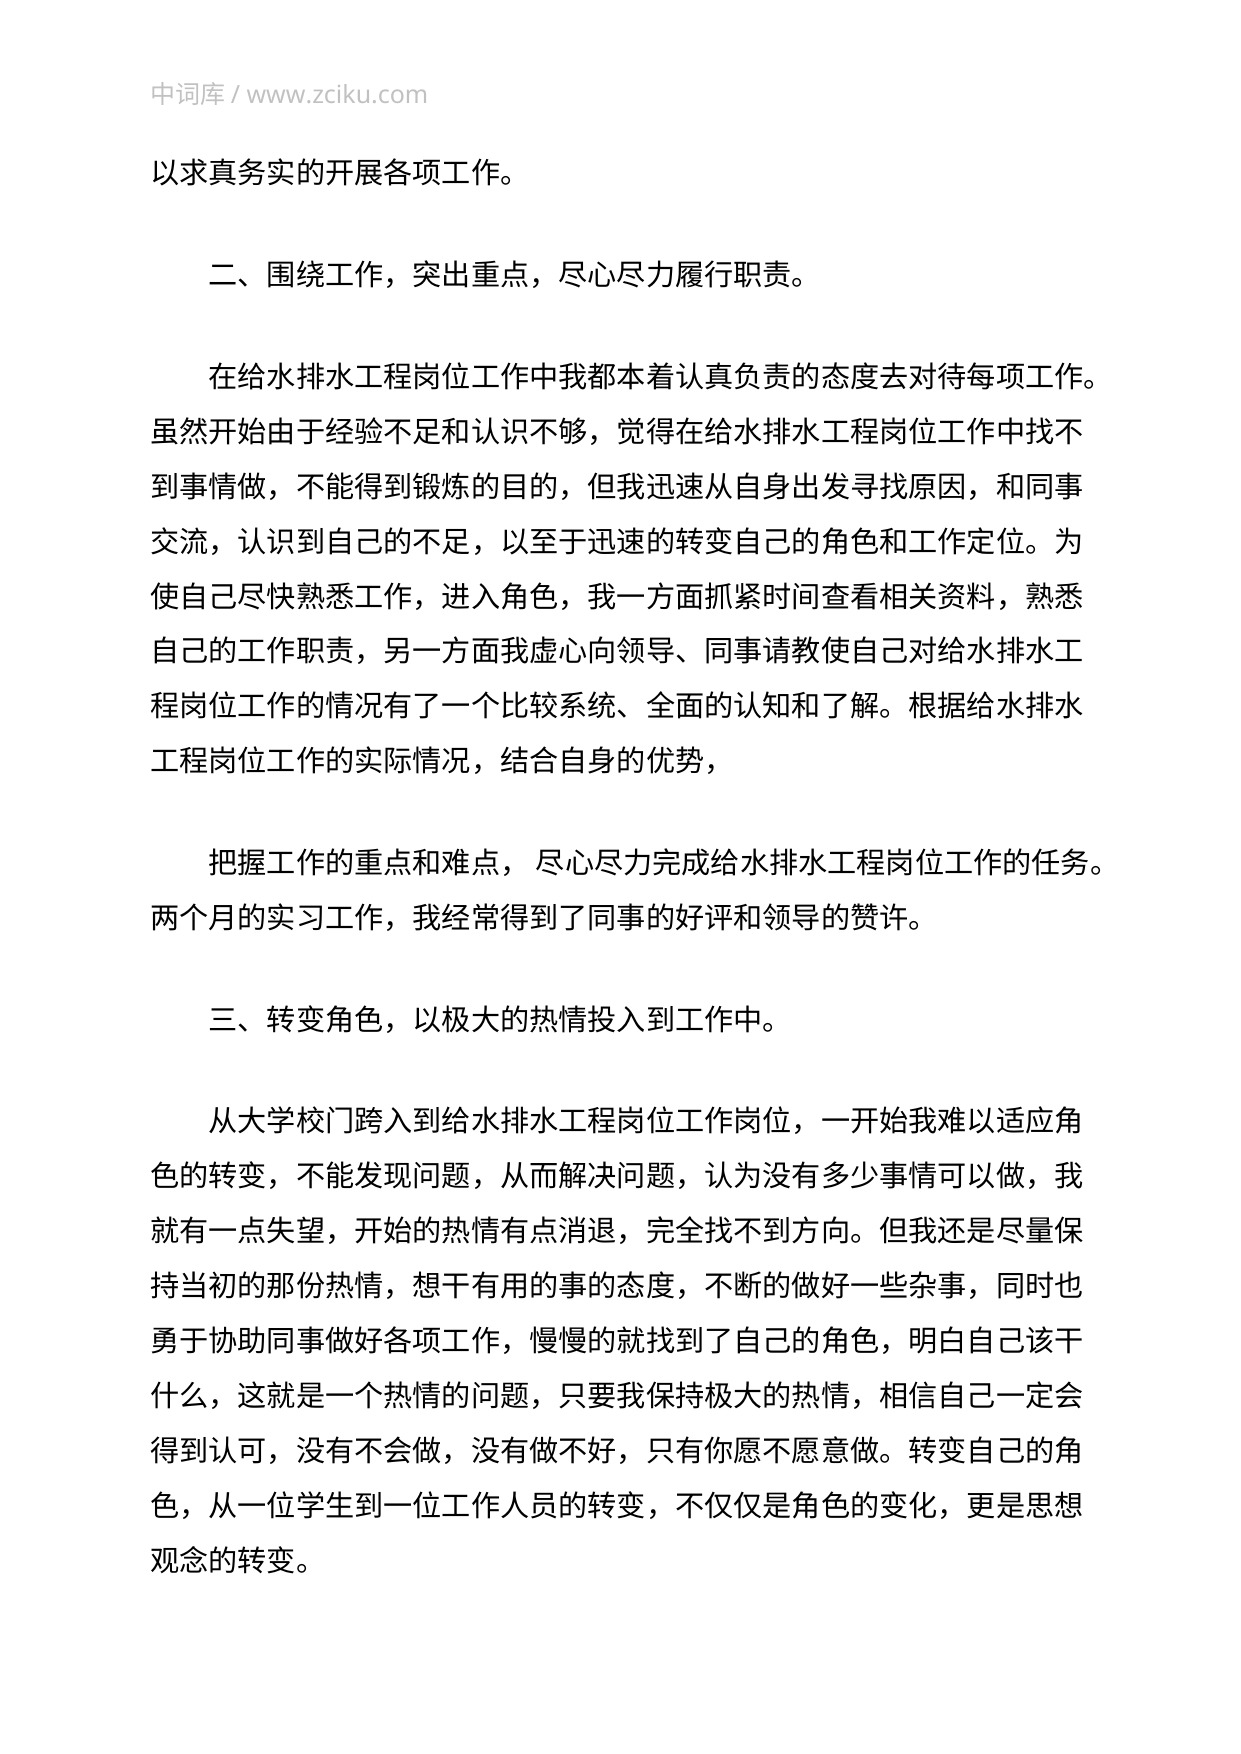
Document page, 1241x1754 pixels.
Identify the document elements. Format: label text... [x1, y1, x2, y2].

text 把握工作的重点和难点， 尽心尽力完成给水排水工程岗位工作的任务。两个月的实习工作，我经常得到了同事的好评和领导的赞许。 [150, 839, 1090, 937]
text 三、转变角色，以极大的热情投入到工作中。 [150, 996, 1090, 1038]
text 在给水排水工程岗位工作中我都本着认真负责的态度去对待每项工作。虽然开始由于经验不足和认识不够，觉得在给水排水工程岗位工作中找不到事情做，不能得到锻炼的目的，但我迅速从自身出发寻找原因，和同事交流，认识到自己的不足，以至于迅速的转变自己的角色和工作定位。为使自己尽快熟悉工作，进入角色，我一方面抓紧时间查看相关资料，熟悉自己的工作职责，另一方面我虚心向领导、同事请教使自己对给水排水工程岗位工作的情况有了一个比较系统、全面的认知和了解。根据给水排水工程岗位工作的实际情况，结合自身的优势， [150, 353, 1090, 780]
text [150, 150, 1090, 192]
text 从大学校门跨入到给水排水工程岗位工作岗位，一开始我难以适应角色的转变，不能发现问题，从而解决问题，认为没有多少事情可以做，我就有一点失望，开始的热情有点消退，完全找不到方向。但我还是尽量保持当初的那份热情，想干有用的事的态度，不断的做好一些杂事，同时也勇于协助同事做好各项工作，慢慢的就找到了自己的角色，明白自己该干什么，这就是一个热情的问题，只要我保持极大的热情，相信自己一定会得到认可，没有不会做，没有做不好，只有你愿不愿意做。转变自己的角色，从一位学生到一位工作人员的转变，不仅仅是角色的变化，更是思想观念的转变。 [150, 1098, 1090, 1579]
text 二、围绕工作，突出重点，尽心尽力履行职责。 [150, 252, 1090, 294]
